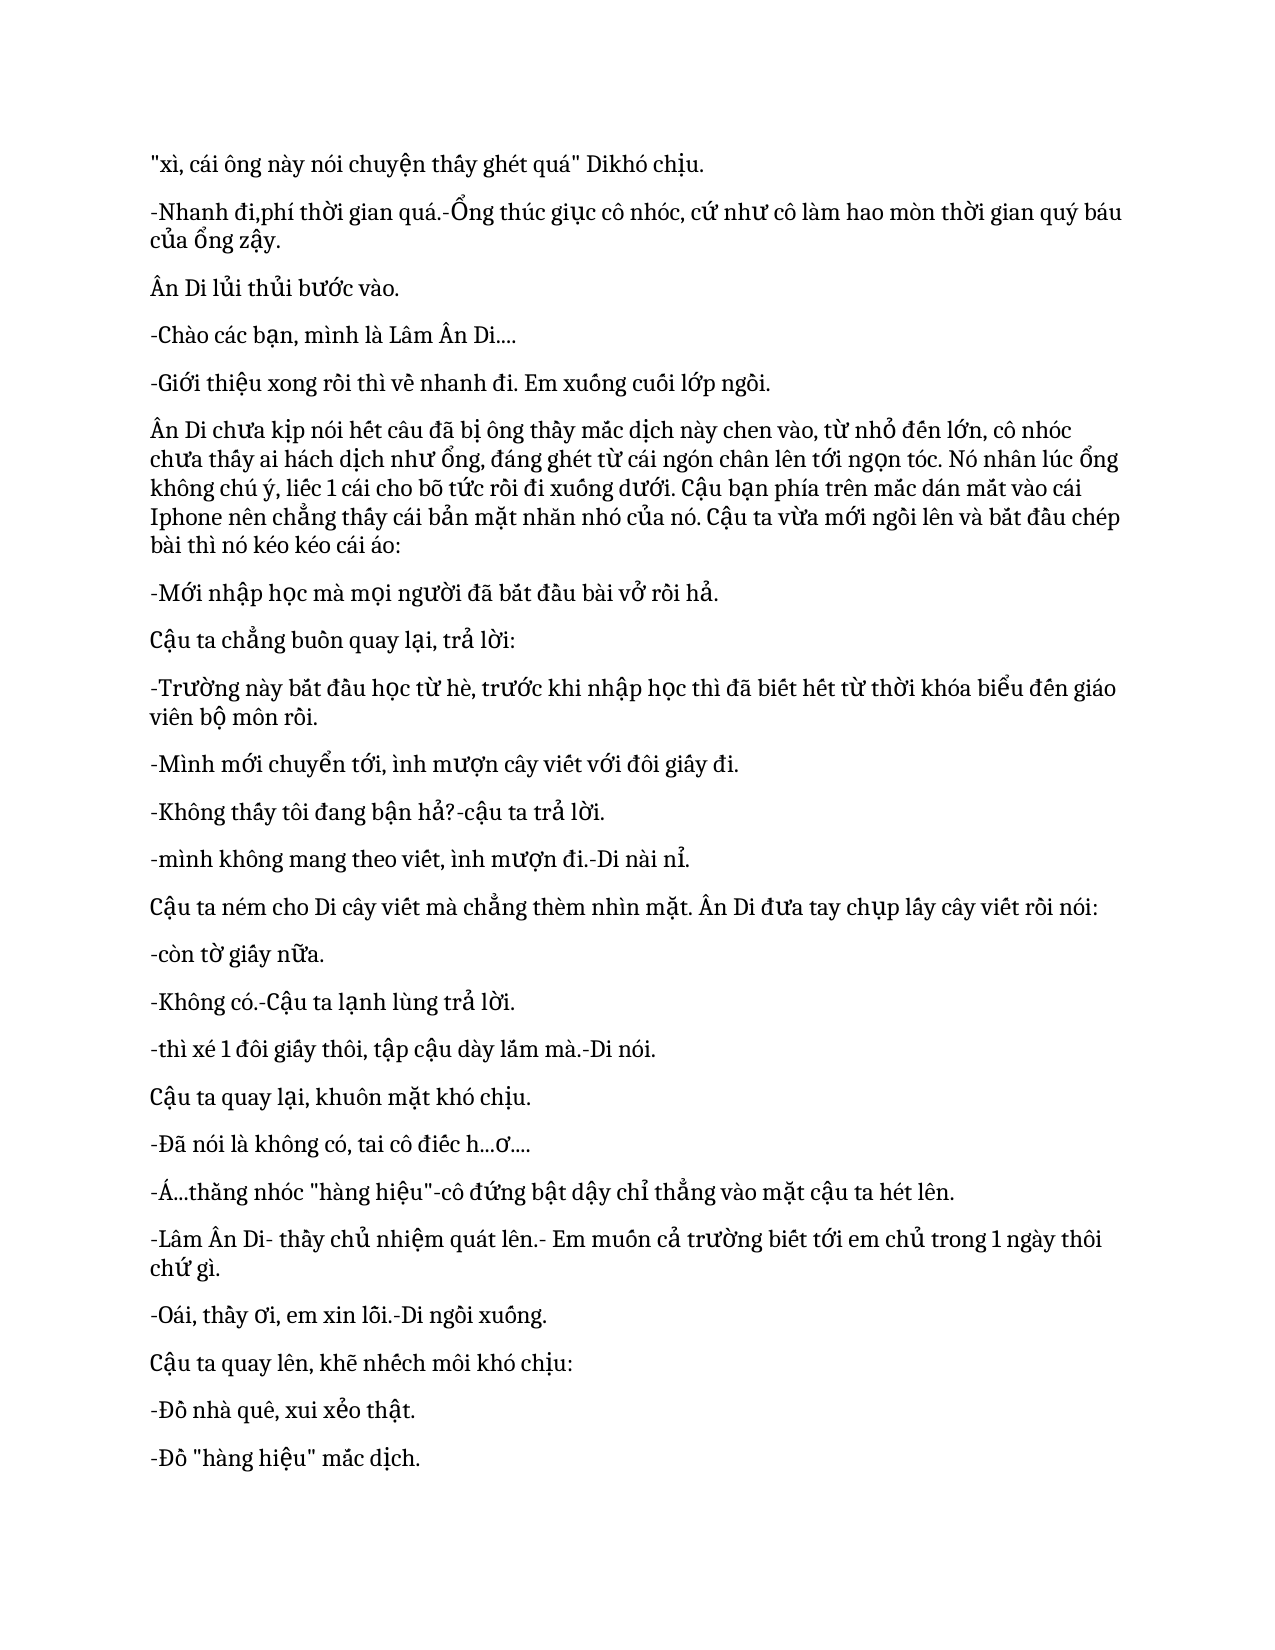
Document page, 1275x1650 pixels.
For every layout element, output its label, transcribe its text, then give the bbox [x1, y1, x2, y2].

text -Á...thằng nhóc "hàng hiệu"-cô đứng bật dậy chỉ thẳng vào mặt cậu ta hét lên. [150, 1177, 1125, 1206]
text -còn tờ giấy nữa. [150, 940, 1125, 969]
text -Trường này bắt đầu học từ hè, trước khi nhập học thì đã biết hết từ thời khóa biểu đến giáo viên bộ môn rồi. [150, 674, 1125, 731]
text -Nhanh đi,phí thời gian quá.-Ổng thúc giục cô nhóc, cứ như cô làm hao mòn thời gian quý báu của ổng zậy. [150, 197, 1125, 255]
text Cậu ta quay lên, khẽ nhếch môi khó chịu: [150, 1349, 1125, 1377]
text -mình không mang theo viết, ình mượn đi.-Di nài nỉ. [150, 845, 1125, 874]
text Cậu ta chẳng buồn quay lại, trả lời: [150, 626, 1125, 655]
text -Mới nhập học mà mọi người đã bắt đầu bài vở rồi hả. [150, 579, 1125, 607]
text Ân Di chưa kịp nói hết câu đã bị ông thầy mắc dịch này chen vào, từ nhỏ đến lớn, cô nhóc chưa thấy ai hách dịch như ổng, đáng ghét từ cái ngón chân lên tới ngọn tóc. Nó nhân lúc ổng không chú ý, liếc 1 cái cho bõ tức rồi đi xuống dưới. Cậu bạn phía trên mắc dán mắt vào cái Iphone nên chẳng thấy cái bản mặt nhăn nhó của nó. Cậu ta vừa mới ngồi lên và bắt đầu chép bài thì nó kéo kéo cái áo: [150, 416, 1125, 560]
text Ân Di lủi thủi bước vào. [150, 274, 1125, 302]
text -thì xé 1 đôi giấy thôi, tập cậu dày lắm mà.-Di nói. [150, 1035, 1125, 1064]
text -Không thấy tôi đang bận hả?-cậu ta trả lời. [150, 797, 1125, 826]
text Cậu ta ném cho Di cây viết mà chẳng thèm nhìn mặt. Ân Di đưa tay chụp lấy cây viết rồi nói: [150, 892, 1125, 921]
text "xì, cái ông này nói chuyện thấy ghét quá" Dikhó chịu. [150, 150, 1125, 179]
text -Không có.-Cậu ta lạnh lùng trả lời. [150, 987, 1125, 1016]
text Cậu ta quay lại, khuôn mặt khó chịu. [150, 1082, 1125, 1111]
text -Đồ nhà quê, xui xẻo thật. [150, 1396, 1125, 1425]
text -Mình mới chuyển tới, ình mượn cây viết với đôi giấy đi. [150, 750, 1125, 779]
text -Đã nói là không có, tai cô điếc h...ơ.... [150, 1130, 1125, 1159]
text -Oái, thầy ơi, em xin lỗi.-Di ngồi xuống. [150, 1301, 1125, 1330]
text -Đồ "hàng hiệu" mắc dịch. [150, 1444, 1125, 1472]
text -Chào các bạn, mình là Lâm Ân Di.... [150, 321, 1125, 350]
text -Giới thiệu xong rồi thì về nhanh đi. Em xuống cuối lớp ngồi. [150, 369, 1125, 397]
text -Lâm Ân Di- thầy chủ nhiệm quát lên.- Em muốn cả trường biết tới em chủ trong 1 ngày thôi chứ gì. [150, 1225, 1125, 1282]
